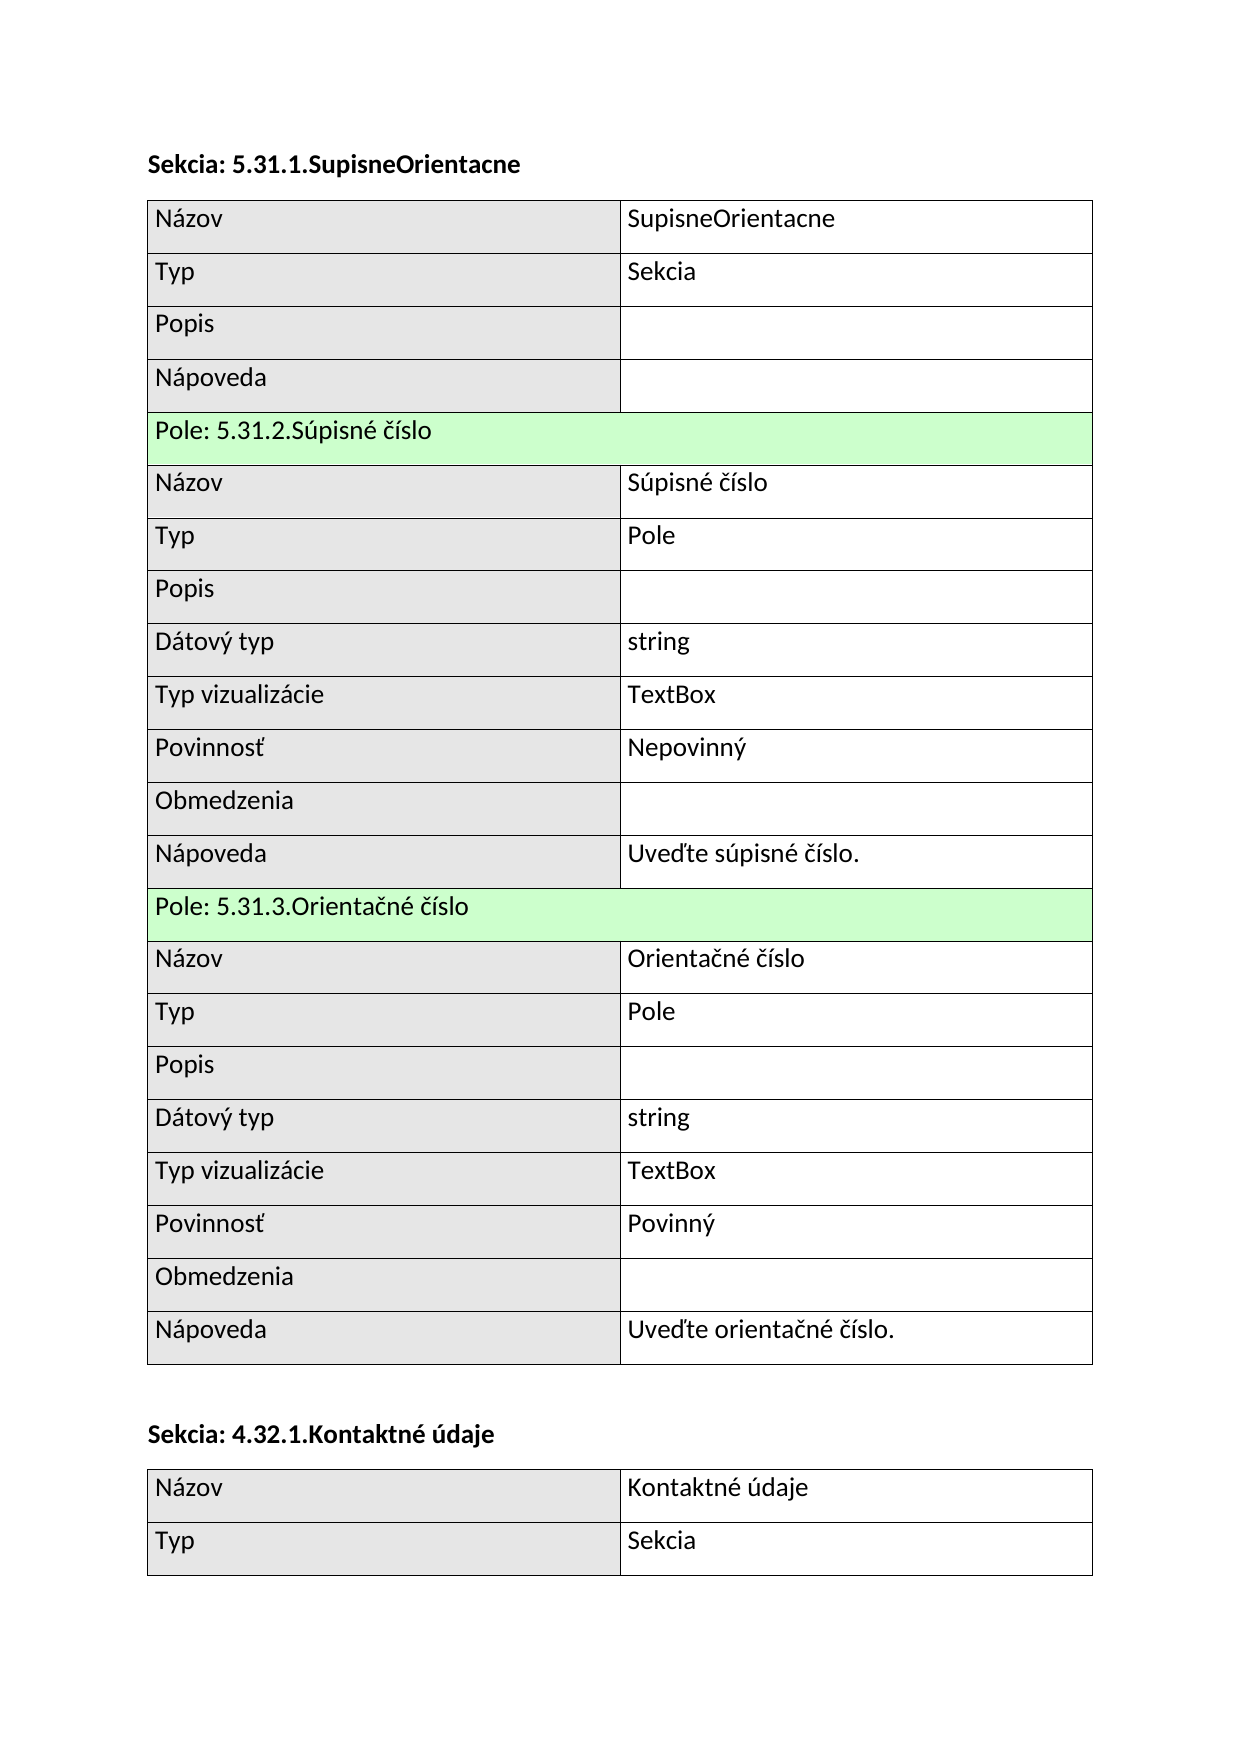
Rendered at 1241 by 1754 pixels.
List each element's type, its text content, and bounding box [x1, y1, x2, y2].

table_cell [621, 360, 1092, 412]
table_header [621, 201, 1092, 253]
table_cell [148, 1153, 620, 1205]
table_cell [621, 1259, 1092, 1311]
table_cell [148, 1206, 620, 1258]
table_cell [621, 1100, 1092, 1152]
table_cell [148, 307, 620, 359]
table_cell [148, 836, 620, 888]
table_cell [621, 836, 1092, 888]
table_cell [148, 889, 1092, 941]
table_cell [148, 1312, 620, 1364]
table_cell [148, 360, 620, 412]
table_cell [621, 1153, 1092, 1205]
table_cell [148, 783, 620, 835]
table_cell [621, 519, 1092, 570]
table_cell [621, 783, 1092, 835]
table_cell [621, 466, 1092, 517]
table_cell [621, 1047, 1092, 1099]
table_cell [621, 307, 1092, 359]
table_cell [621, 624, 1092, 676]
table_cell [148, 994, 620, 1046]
text Sekcia: 4.32.1.Kontaktné údaje [148, 1417, 1093, 1450]
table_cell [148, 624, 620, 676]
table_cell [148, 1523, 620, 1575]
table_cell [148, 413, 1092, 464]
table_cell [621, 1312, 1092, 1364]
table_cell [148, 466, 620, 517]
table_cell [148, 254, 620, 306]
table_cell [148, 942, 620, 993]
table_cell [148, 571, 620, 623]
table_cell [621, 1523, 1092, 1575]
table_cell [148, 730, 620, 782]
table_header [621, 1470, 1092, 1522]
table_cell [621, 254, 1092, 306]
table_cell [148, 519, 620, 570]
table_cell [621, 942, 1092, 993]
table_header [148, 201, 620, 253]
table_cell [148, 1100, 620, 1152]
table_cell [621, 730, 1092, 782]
text Sekcia: 5.31.1.SupisneOrientacne [148, 148, 1093, 181]
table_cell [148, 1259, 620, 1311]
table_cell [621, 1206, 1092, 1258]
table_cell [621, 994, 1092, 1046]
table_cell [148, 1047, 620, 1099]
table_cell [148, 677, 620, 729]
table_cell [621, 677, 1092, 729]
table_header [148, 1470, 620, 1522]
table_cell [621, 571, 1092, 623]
